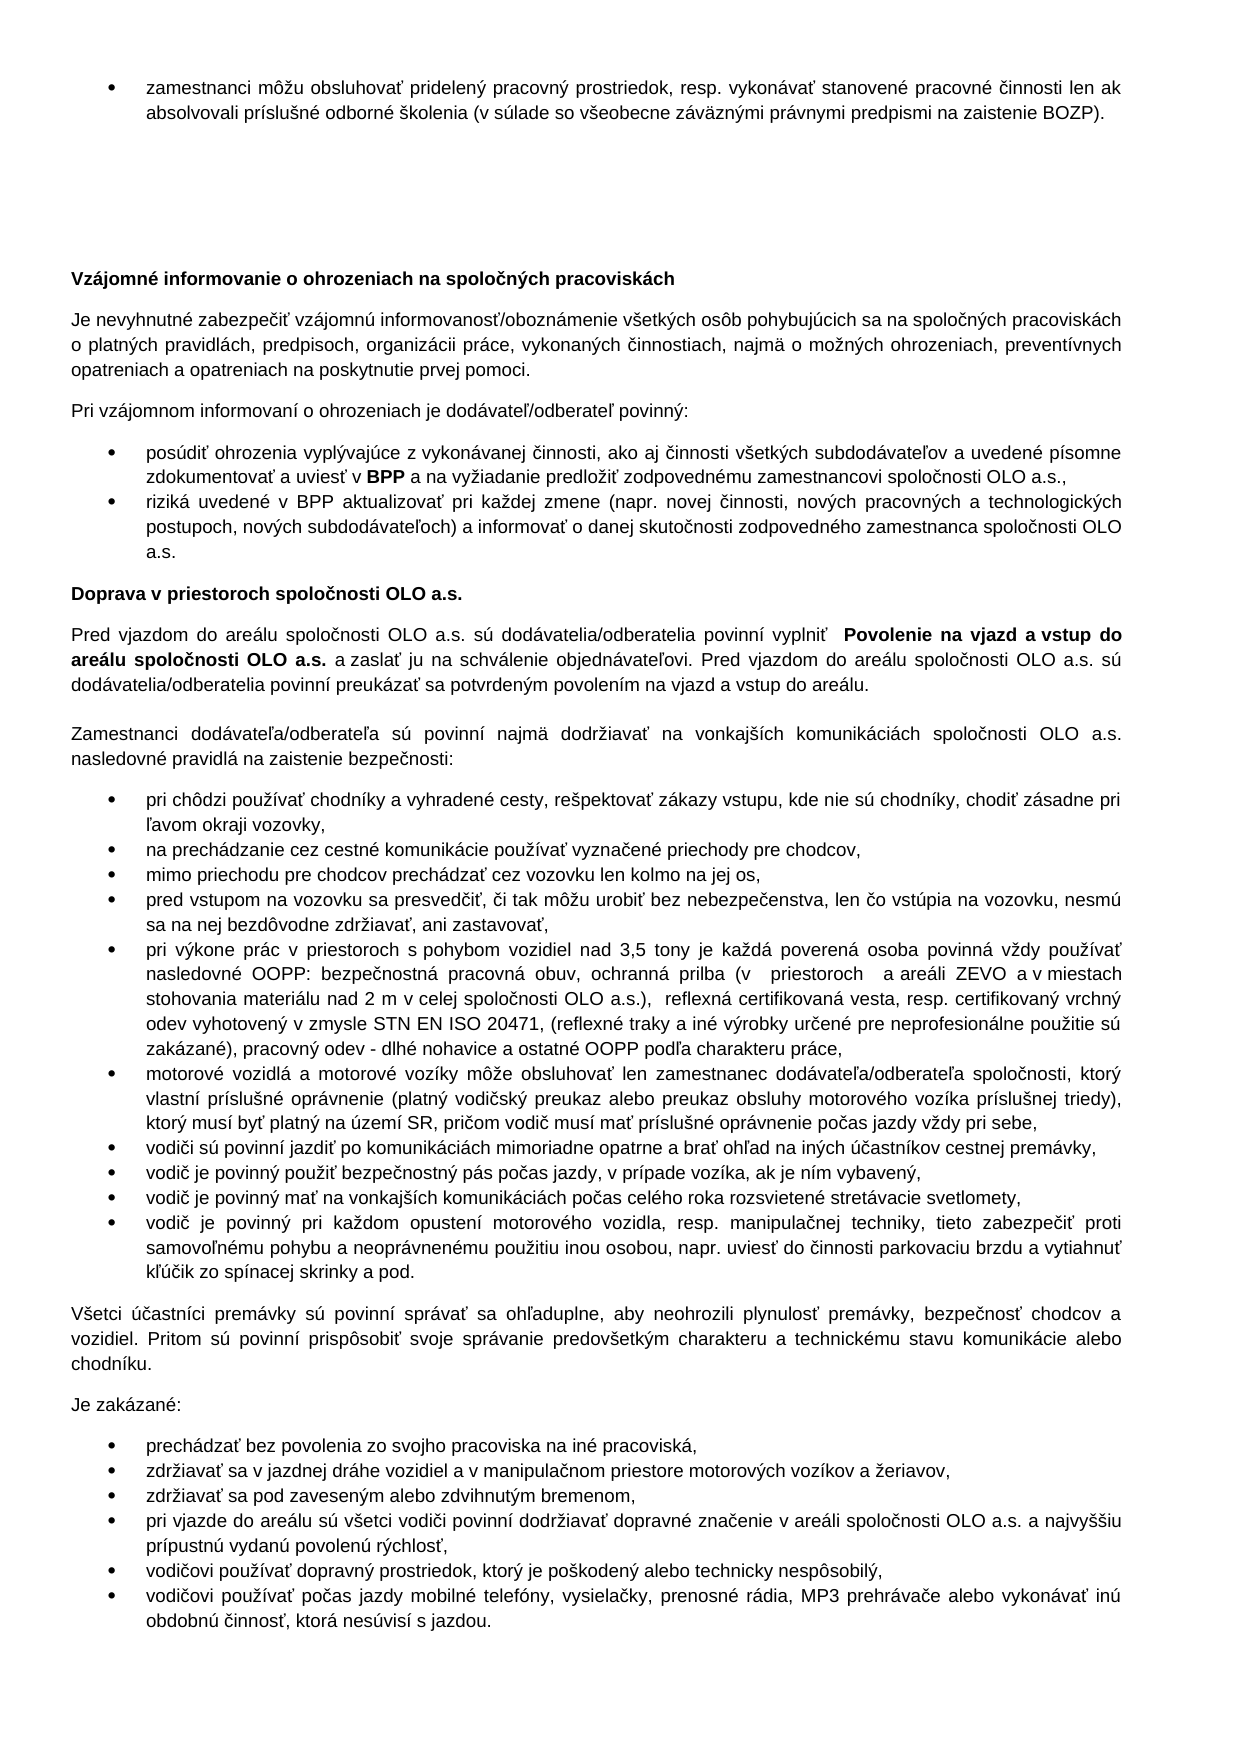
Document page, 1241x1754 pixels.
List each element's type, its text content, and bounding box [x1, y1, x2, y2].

list vodiči sú povinní jazdiť po komunikáciách mimoriadne opatrne a brať ohľad na iných účastníkov cestnej premávky, [108, 1137, 1122, 1158]
list posúdiť ohrozenia vyplývajúce z vykonávanej činnosti, ako aj činnosti všetkých subdodávateľov a uvedené písomne zdokumentovať a uviesť v BPP a na vyžiadanie predložiť zodpovednému zamestnancovi spoločnosti OLO a.s., [108, 441, 1122, 488]
list pri chôdzi používať chodníky a vyhradené cesty, rešpektovať zákazy vstupu, kde nie sú chodníky, chodiť zásadne pri ľavom okraji vozovky, [108, 789, 1122, 836]
list zdržiavať sa v jazdnej dráhe vozidiel a v manipulačnom priestore motorových vozíkov a žeriavov, [108, 1460, 1122, 1482]
list pri vjazde do areálu sú všetci vodiči povinní dodržiavať dopravné značenie v areáli spoločnosti OLO a.s. a najvyššiu prípustnú vydanú povolenú rýchlosť, [108, 1510, 1122, 1556]
list vodičovi používať počas jazdy mobilné telefóny, vysielačky, prenosné rádia, MP3 prehrávače alebo vykonávať inú obdobnú činnosť, ktorá nesúvisí s jazdou. [108, 1584, 1122, 1631]
text Pri vzájomnom informovaní o ohrozeniach je dodávateľ/odberateľ povinný: [71, 400, 1122, 422]
list vodič je povinný pri každom opustení motorového vozidla, resp. manipulačnej techniky, tieto zabezpečiť proti samovoľnému pohybu a neoprávnenému použitiu inou osobou, napr. uviesť do činnosti parkovaciu brzdu a vytiahnuť kľúčik zo spínacej skrinky a pod. [108, 1212, 1122, 1283]
text Doprava v priestoroch spoločnosti OLO a.s. [71, 582, 1122, 604]
text Je nevyhnutné zabezpečiť vzájomnú informovanosť/oboznámenie všetkých osôb pohybujúcich sa na spoločných pracoviskách o platných pravidlách, predpisoch, organizácii práce, vykonaných činnostiach, najmä o možných ohrozeniach, preventívnych opatreniach a opatreniach na poskytnutie prvej pomoci. [71, 309, 1122, 380]
list zdržiavať sa pod zaveseným alebo zdvihnutým bremenom, [108, 1485, 1122, 1507]
list zamestnanci môžu obsluhovať pridelený pracovný prostriedok, resp. vykonávať stanovené pracovné činnosti len ak absolvovali príslušné odborné školenia (v súlade so všeobecne záväznými právnymi predpismi na zaistenie BOZP). [108, 77, 1122, 123]
list vodičovi používať dopravný prostriedok, ktorý je poškodený alebo technicky nespôsobilý, [108, 1559, 1122, 1581]
list pri výkone prác v priestoroch s pohybom vozidiel nad 3,5 tony je každá poverená osoba povinná vždy používať nasledovné OOPP: bezpečnostná pracovná obuv, ochranná prilba (v priestoroch a areáli ZEVO a v miestach stohovania materiálu nad 2 m v celej spoločnosti OLO a.s.), reflexná certifikovaná vesta, resp. certifikovaný vrchný odev vyhotovený v zmysle STN EN ISO 20471, (reflexné traky a iné výrobky určené pre neprofesionálne použitie sú zakázané), pracovný odev - dlhé nohavice a ostatné OOPP podľa charakteru práce, [108, 938, 1122, 1059]
list prechádzať bez povolenia zo svojho pracoviska na iné pracoviská, [108, 1435, 1122, 1457]
list vodič je povinný mať na vonkajších komunikáciách počas celého roka rozsvietené stretávacie svetlomety, [108, 1187, 1122, 1208]
text Vzájomné informovanie o ohrozeniach na spoločných pracoviskách [71, 267, 1122, 289]
text Je zakázané: [71, 1394, 1122, 1415]
text Zamestnanci dodávateľa/odberateľa sú povinní najmä dodržiavať na vonkajších komunikáciách spoločnosti OLO a.s. nasledovné pravidlá na zaistenie bezpečnosti: [71, 723, 1122, 769]
text Pred vjazdom do areálu spoločnosti OLO a.s. sú dodávatelia/odberatelia povinní vyplniť Povolenie na vjazd a vstup do areálu spoločnosti OLO a.s. a zaslať ju na schválenie objednávateľovi. Pred vjazdom do areálu spoločnosti OLO a.s. sú dodávatelia/odberatelia povinní preukázať sa potvrdeným povolením na vjazd a vstup do areálu. [71, 624, 1122, 695]
text Všetci účastníci premávky sú povinní správať sa ohľaduplne, aby neohrozili plynulosť premávky, bezpečnosť chodcov a vozidiel. Pritom sú povinní prispôsobiť svoje správanie predovšetkým charakteru a technickému stavu komunikácie alebo chodníku. [71, 1303, 1122, 1374]
list vodič je povinný použiť bezpečnostný pás počas jazdy, v prípade vozíka, ak je ním vybavený, [108, 1162, 1122, 1183]
list pred vstupom na vozovku sa presvedčiť, či tak môžu urobiť bez nebezpečenstva, len čo vstúpia na vozovku, nesmú sa na nej bezdôvodne zdržiavať, ani zastavovať, [108, 889, 1122, 935]
list riziká uvedené v BPP aktualizovať pri každej zmene (napr. novej činnosti, nových pracovných a technologických postupoch, nových subdodávateľoch) a informovať o danej skutočnosti zodpovedného zamestnanca spoločnosti OLO a.s. [108, 491, 1122, 562]
list mimo priechodu pre chodcov prechádzať cez vozovku len kolmo na jej os, [108, 864, 1122, 885]
list motorové vozidlá a motorové vozíky môže obsluhovať len zamestnanec dodávateľa/odberateľa spoločnosti, ktorý vlastní príslušné oprávnenie (platný vodičský preukaz alebo preukaz obsluhy motorového vozíka príslušnej triedy), ktorý musí byť platný na území SR, pričom vodič musí mať príslušné oprávnenie počas jazdy vždy pri sebe, [108, 1062, 1122, 1134]
list na prechádzanie cez cestné komunikácie používať vyznačené priechody pre chodcov, [108, 839, 1122, 861]
